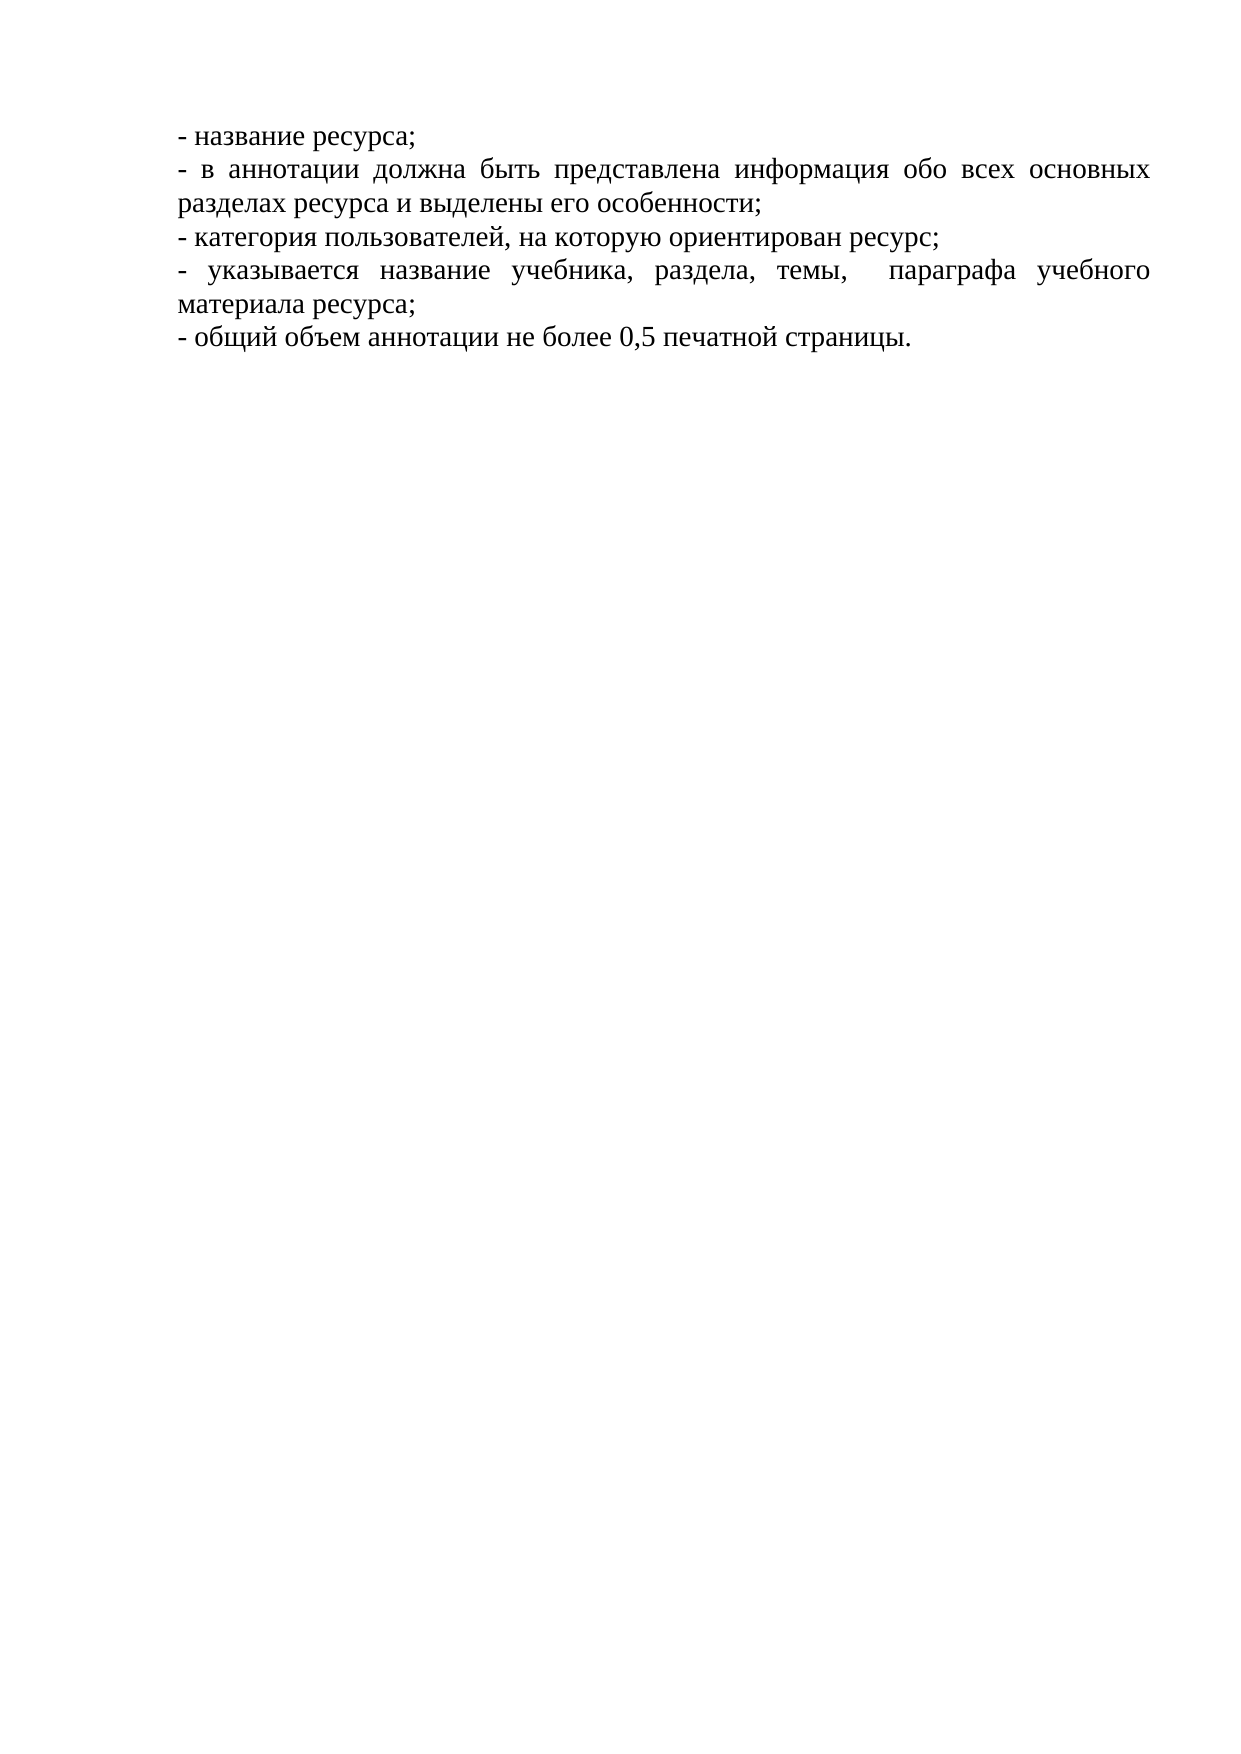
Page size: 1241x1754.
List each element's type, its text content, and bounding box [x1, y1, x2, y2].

text - в аннотации должна быть представлена информация обо всех основных разделах ресурса и выделены его особенности; [177, 152, 1152, 219]
text - категория пользователей, на которую ориентирован ресурс; [177, 219, 1152, 252]
text - указывается название учебника, раздела, темы, параграфа учебного материала ресурса; [177, 252, 1152, 319]
text - название ресурса; [177, 118, 1152, 152]
text - общий объем аннотации не более 0,5 печатной страницы. [177, 319, 1152, 353]
